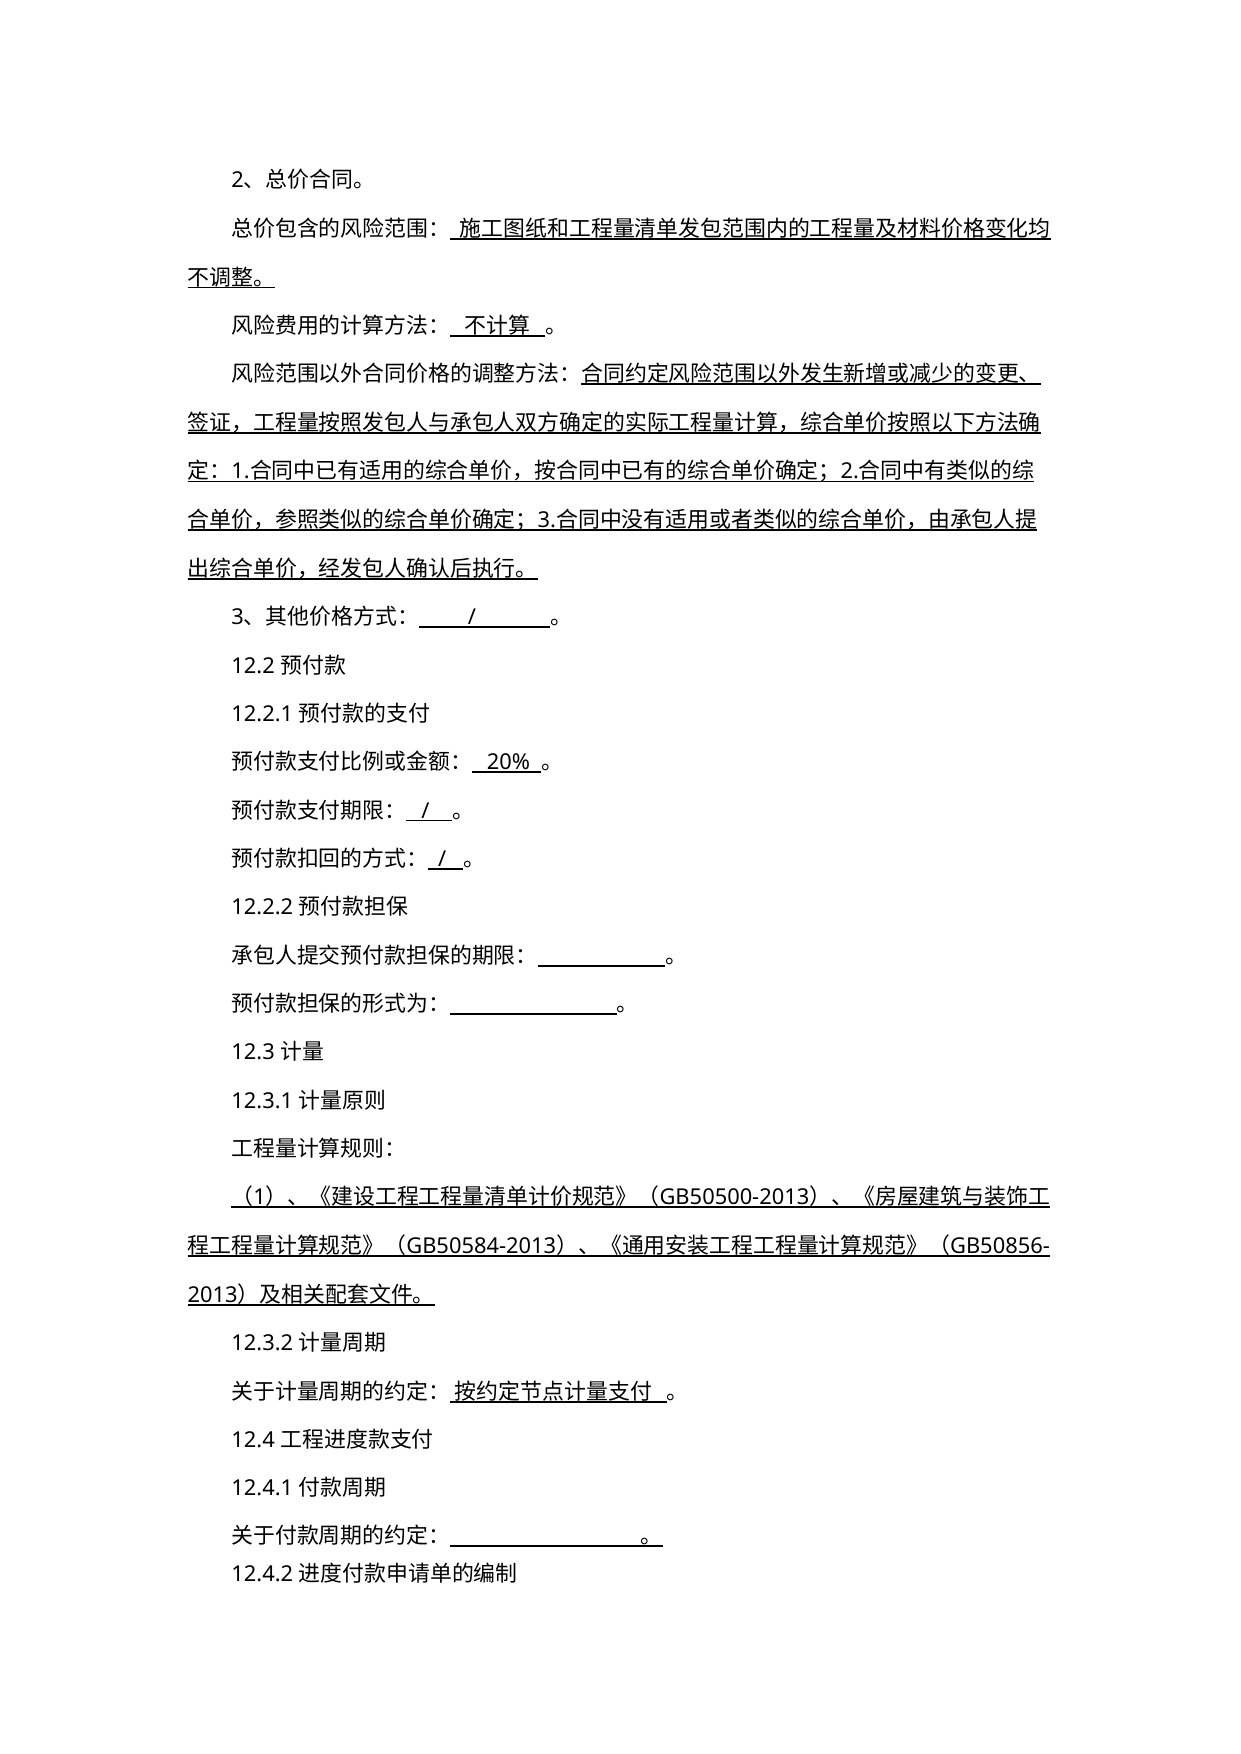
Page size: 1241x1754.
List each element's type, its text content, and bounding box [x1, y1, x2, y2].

text 12.4.2 进度付款申请单的编制 [187, 1556, 1053, 1589]
text 12.4 工程进度款支付 [187, 1422, 1053, 1454]
text 预付款支付比例或金额： 20% 。 [187, 744, 1053, 777]
text 预付款担保的形式为： 。 [187, 986, 1053, 1018]
text 预付款支付期限： / 。 [187, 792, 1053, 825]
text 关于付款周期的约定： 。 [187, 1518, 1053, 1550]
text 12.2.2 预付款担保 [187, 889, 1053, 922]
text 3、其他价格方式： / 。 [187, 599, 1053, 632]
text 12.2 预付款 [187, 647, 1053, 680]
text 12.4.1 付款周期 [187, 1470, 1053, 1502]
text 12.3.1 计量原则 [187, 1082, 1053, 1115]
text （1）、《建设工程工程量清单计价规范》（GB50500-2013）、《房屋建筑与装饰工程工程量计算规范》（GB50584-2013）、《通用安装工程工程量计算规范》（GB50856-2013）及相关配套文件。 [187, 1179, 1053, 1309]
text 12.3 计量 [187, 1034, 1053, 1067]
text 12.3.2 计量周期 [187, 1325, 1053, 1357]
text 承包人提交预付款担保的期限： 。 [187, 937, 1053, 970]
text 关于计量周期的约定： 按约定节点计量支付 。 [187, 1373, 1053, 1406]
text 2、总价合同。 [187, 162, 1053, 194]
text 工程量计算规则： [187, 1131, 1053, 1163]
text 风险范围以外合同价格的调整方法：合同约定风险范围以外发生新增或减少的变更、签证，工程量按照发包人与承包人双方确定的实际工程量计算，综合单价按照以下方法确定：1.合同中已有适用的综合单价，按合同中已有的综合单价确定；2.合同中有类似的综合单价，参照类似的综合单价确定；3.合同中没有适用或者类似的综合单价，由承包人提出综合单价，经发包人确认后执行。 [187, 356, 1053, 583]
text 风险费用的计算方法： 不计算 。 [187, 307, 1053, 340]
text 总价包含的风险范围： 施工图纸和工程量清单发包范围内的工程量及材料价格变化均不调整。 [187, 210, 1053, 292]
text 12.2.1 预付款的支付 [187, 696, 1053, 728]
text 预付款扣回的方式： / 。 [187, 841, 1053, 873]
